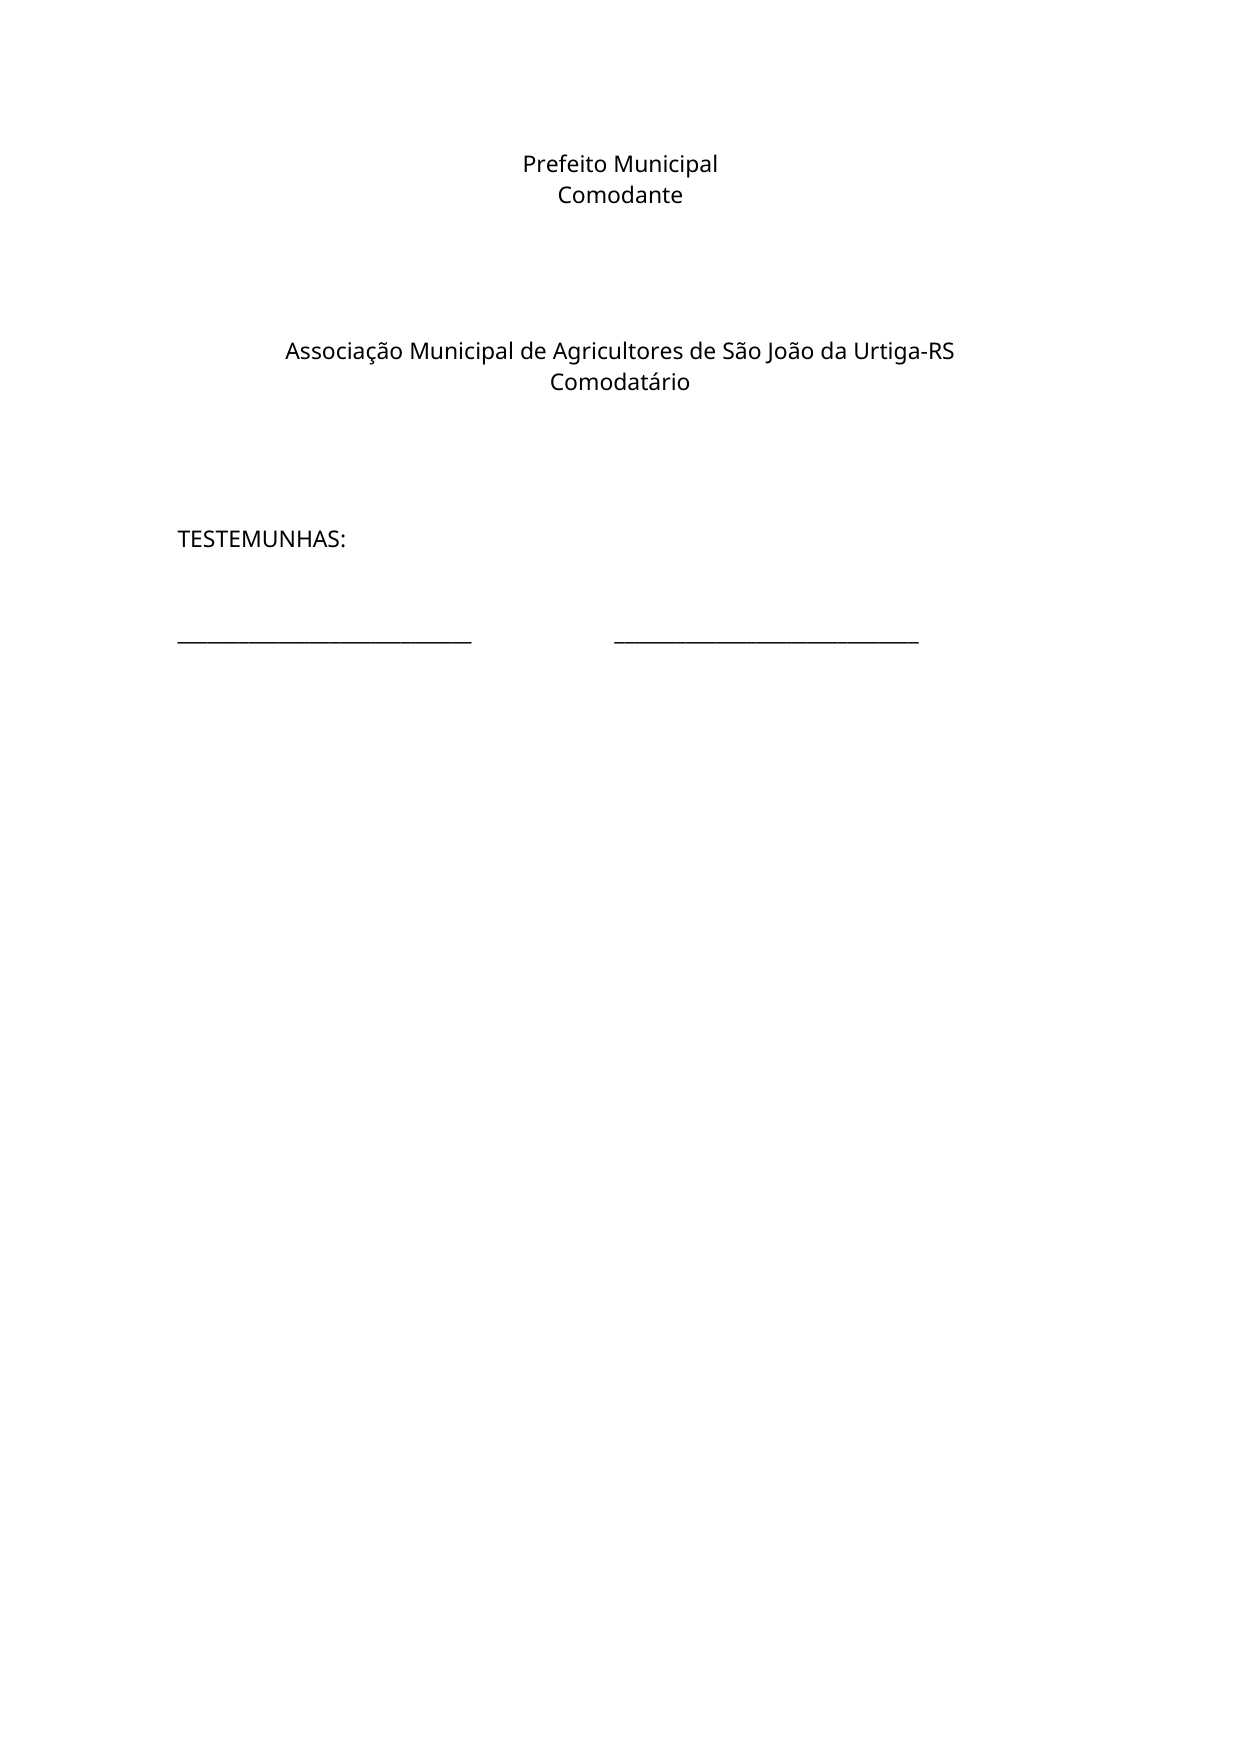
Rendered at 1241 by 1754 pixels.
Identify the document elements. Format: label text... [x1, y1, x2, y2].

text Prefeito Municipal [177, 148, 1063, 179]
text Comodatário [177, 366, 1063, 398]
text _____________________________ ______________________________ [177, 616, 1063, 648]
text TESTEMUNHAS: [177, 523, 1063, 554]
text Comodante [177, 179, 1063, 210]
text Associação Municipal de Agricultores de São João da Urtiga-RS [177, 335, 1063, 366]
